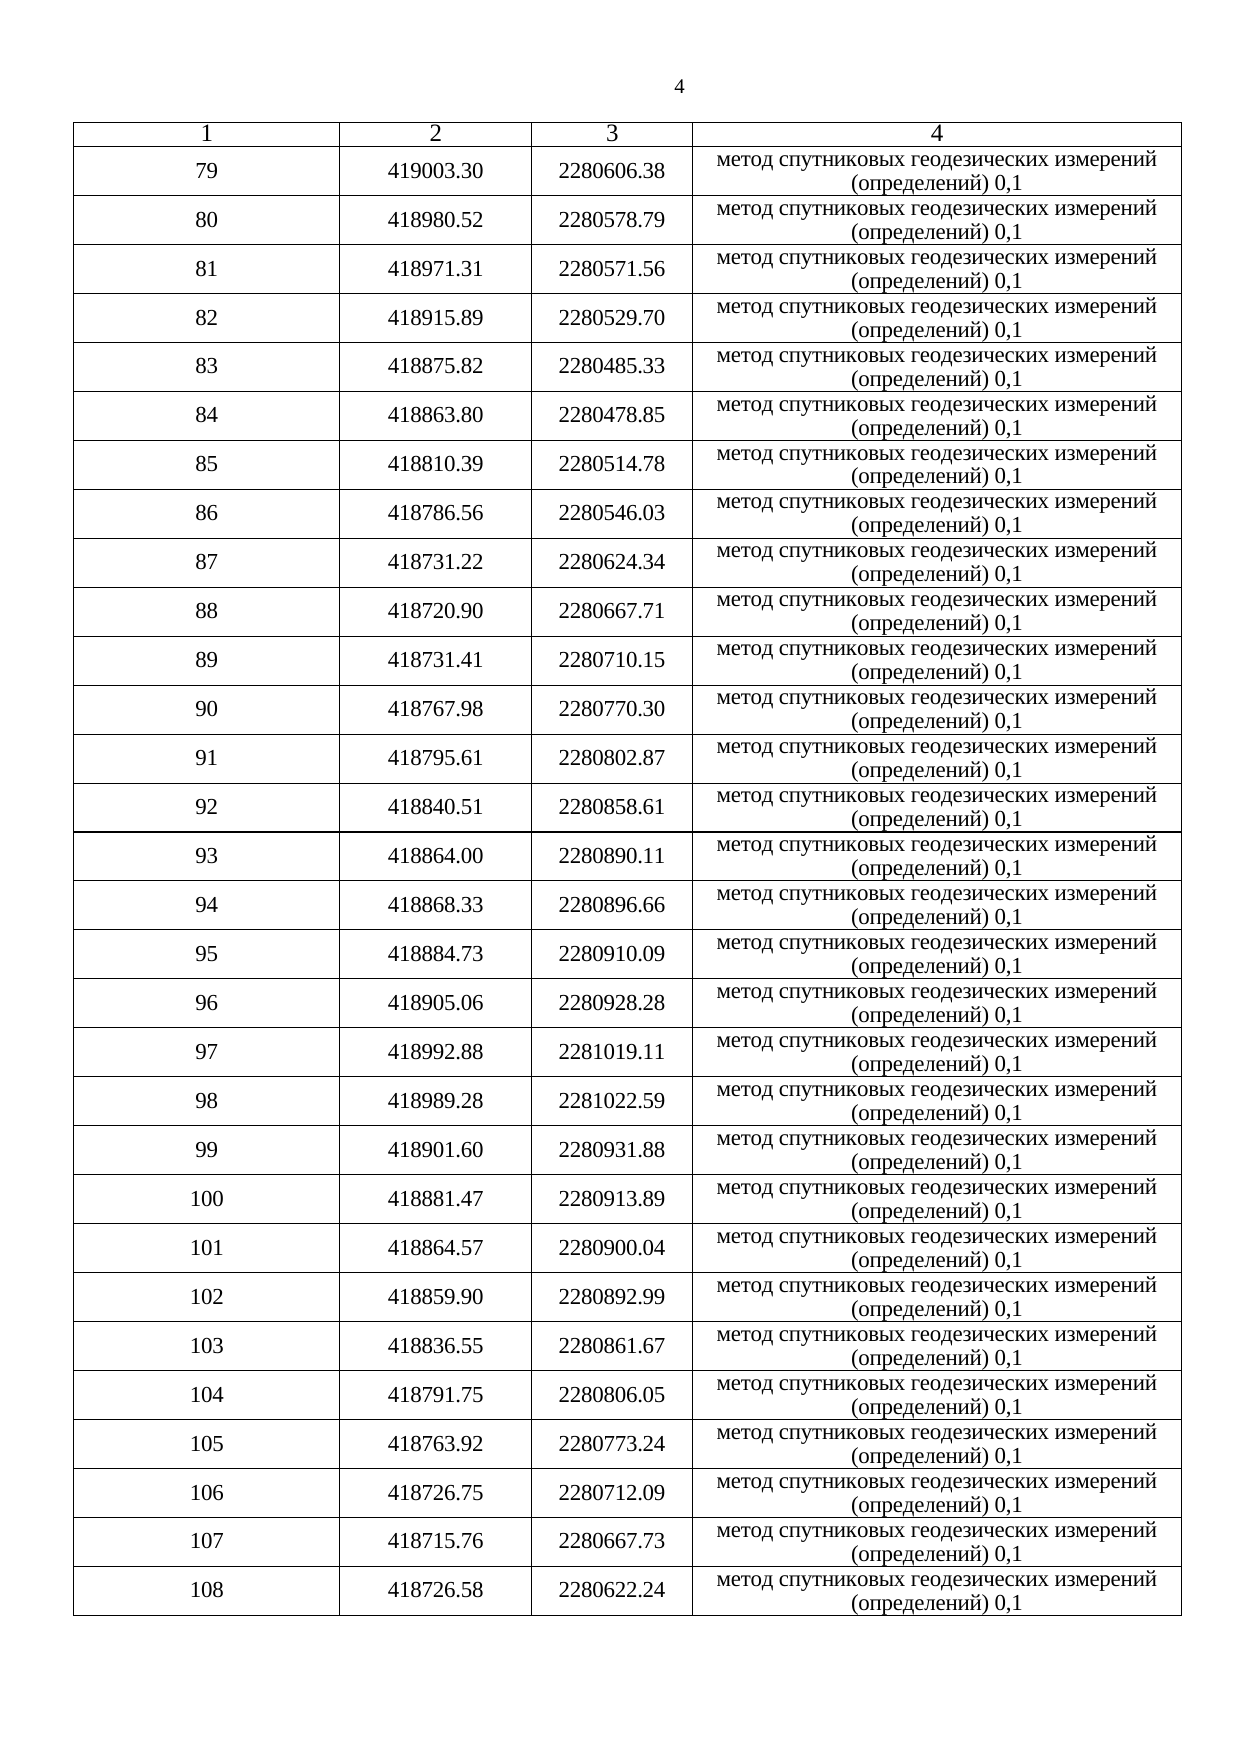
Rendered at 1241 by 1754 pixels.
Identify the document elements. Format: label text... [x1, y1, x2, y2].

table_cell 2280890.11 [532, 833, 692, 880]
table_cell 2280861.67 [532, 1322, 692, 1370]
table_cell 418715.76 [340, 1518, 531, 1566]
table_cell 102 [74, 1273, 339, 1321]
table_cell 2280892.99 [532, 1273, 692, 1321]
table_cell 418726.58 [340, 1567, 531, 1615]
table_cell метод спутниковых геодезических измерений (определений) 0,1 [693, 1126, 1181, 1174]
table_cell 85 [74, 441, 339, 489]
table_cell 418864.00 [340, 833, 531, 880]
table_cell 2280773.24 [532, 1420, 692, 1468]
table_cell 2280712.09 [532, 1469, 692, 1517]
table_cell метод спутниковых геодезических измерений (определений) 0,1 [693, 1371, 1181, 1419]
table_cell 2280578.79 [532, 196, 692, 244]
table_cell 91 [74, 735, 339, 782]
table_cell метод спутниковых геодезических измерений (определений) 0,1 [693, 881, 1181, 929]
table_cell 93 [74, 833, 339, 880]
table_cell 2280667.73 [532, 1518, 692, 1566]
table_cell 97 [74, 1028, 339, 1076]
table_cell метод спутниковых геодезических измерений (определений) 0,1 [693, 1322, 1181, 1370]
table_cell 98 [74, 1077, 339, 1125]
table_cell 418881.47 [340, 1175, 531, 1223]
table_cell 90 [74, 686, 339, 733]
table_cell 418868.33 [340, 881, 531, 929]
table_cell 2281022.59 [532, 1077, 692, 1125]
table_cell метод спутниковых геодезических измерений (определений) 0,1 [693, 343, 1181, 391]
table_cell 2280913.89 [532, 1175, 692, 1223]
table_cell 2280806.05 [532, 1371, 692, 1419]
table_cell 2280770.30 [532, 686, 692, 733]
table_cell 89 [74, 637, 339, 684]
table_cell метод спутниковых геодезических измерений (определений) 0,1 [693, 1420, 1181, 1468]
table_cell 105 [74, 1420, 339, 1468]
table_cell 92 [74, 784, 339, 831]
table_cell метод спутниковых геодезических измерений (определений) 0,1 [693, 441, 1181, 489]
table_cell 104 [74, 1371, 339, 1419]
table_cell 107 [74, 1518, 339, 1566]
table_cell 103 [74, 1322, 339, 1370]
table_cell 101 [74, 1224, 339, 1272]
table_cell метод спутниковых геодезических измерений (определений) 0,1 [693, 1273, 1181, 1321]
table_cell 100 [74, 1175, 339, 1223]
table_cell 79 [74, 147, 339, 195]
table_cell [693, 196, 1181, 244]
table_cell 80 [74, 196, 339, 244]
table_cell 418905.06 [340, 979, 531, 1027]
table_cell 2281019.11 [532, 1028, 692, 1076]
table_cell 88 [74, 588, 339, 636]
table_cell 418980.52 [340, 196, 531, 244]
table_cell метод спутниковых геодезических измерений (определений) 0,1 [693, 539, 1181, 587]
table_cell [693, 1567, 1181, 1615]
table_cell 2280858.61 [532, 784, 692, 831]
table_header 1 [74, 123, 339, 146]
table_cell метод спутниковых геодезических измерений (определений) 0,1 [693, 245, 1181, 293]
table_cell 2280571.56 [532, 245, 692, 293]
table_cell 418901.60 [340, 1126, 531, 1174]
table_cell метод спутниковых геодезических измерений (определений) 0,1 [693, 686, 1181, 733]
table_cell метод спутниковых геодезических измерений (определений) 0,1 [693, 1224, 1181, 1272]
table_cell 83 [74, 343, 339, 391]
table_cell 81 [74, 245, 339, 293]
table_cell 106 [74, 1469, 339, 1517]
table_cell 418989.28 [340, 1077, 531, 1125]
table_cell 108 [74, 1567, 339, 1615]
table_cell метод спутниковых геодезических измерений (определений) 0,1 [693, 1469, 1181, 1517]
table_cell 418720.90 [340, 588, 531, 636]
table_cell 418992.88 [340, 1028, 531, 1076]
table_cell 2280802.87 [532, 735, 692, 782]
table_cell 2280514.78 [532, 441, 692, 489]
table_cell метод спутниковых геодезических измерений (определений) 0,1 [693, 735, 1181, 782]
table_cell 2280900.04 [532, 1224, 692, 1272]
table_cell 418767.98 [340, 686, 531, 733]
table_cell 2280710.15 [532, 637, 692, 684]
table_header 4 [693, 123, 1181, 146]
table_cell 82 [74, 294, 339, 342]
table_cell 95 [74, 930, 339, 978]
table_cell 419003.30 [340, 147, 531, 195]
table_cell метод спутниковых геодезических измерений (определений) 0,1 [693, 392, 1181, 440]
table_cell 2280896.66 [532, 881, 692, 929]
table_cell 418971.31 [340, 245, 531, 293]
table_cell 418791.75 [340, 1371, 531, 1419]
table_cell 418810.39 [340, 441, 531, 489]
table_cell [693, 1518, 1181, 1566]
table_cell 87 [74, 539, 339, 587]
table_cell 2280529.70 [532, 294, 692, 342]
table_cell 2280622.24 [532, 1567, 692, 1615]
table_cell метод спутниковых геодезических измерений (определений) 0,1 [693, 1028, 1181, 1076]
table_cell 418863.80 [340, 392, 531, 440]
table_cell 94 [74, 881, 339, 929]
table_cell 418731.41 [340, 637, 531, 684]
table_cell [693, 147, 1181, 195]
table_header 3 [532, 123, 692, 146]
table_cell 418786.56 [340, 490, 531, 538]
table_cell метод спутниковых геодезических измерений (определений) 0,1 [693, 1175, 1181, 1223]
table_cell 84 [74, 392, 339, 440]
table_cell метод спутниковых геодезических измерений (определений) 0,1 [693, 490, 1181, 538]
table_cell 2280624.34 [532, 539, 692, 587]
table_cell метод спутниковых геодезических измерений (определений) 0,1 [693, 1077, 1181, 1125]
table_cell 99 [74, 1126, 339, 1174]
table_cell 96 [74, 979, 339, 1027]
table_cell 418859.90 [340, 1273, 531, 1321]
table_cell 418836.55 [340, 1322, 531, 1370]
table_cell метод спутниковых геодезических измерений (определений) 0,1 [693, 637, 1181, 684]
table_cell метод спутниковых геодезических измерений (определений) 0,1 [693, 833, 1181, 880]
table_cell 2280910.09 [532, 930, 692, 978]
table_header 2 [340, 123, 531, 146]
table_cell 2280478.85 [532, 392, 692, 440]
table_cell 418864.57 [340, 1224, 531, 1272]
table_cell метод спутниковых геодезических измерений (определений) 0,1 [693, 294, 1181, 342]
table_cell 418875.82 [340, 343, 531, 391]
table_cell метод спутниковых геодезических измерений (определений) 0,1 [693, 930, 1181, 978]
table_cell 418726.75 [340, 1469, 531, 1517]
table_cell 418915.89 [340, 294, 531, 342]
table_cell метод спутниковых геодезических измерений (определений) 0,1 [693, 588, 1181, 636]
table_cell 2280606.38 [532, 147, 692, 195]
table_cell 418763.92 [340, 1420, 531, 1468]
table_cell метод спутниковых геодезических измерений (определений) 0,1 [693, 784, 1181, 831]
table_cell метод спутниковых геодезических измерений (определений) 0,1 [693, 979, 1181, 1027]
table_cell 2280485.33 [532, 343, 692, 391]
table_cell 2280931.88 [532, 1126, 692, 1174]
table_cell 418731.22 [340, 539, 531, 587]
table_cell 2280928.28 [532, 979, 692, 1027]
table_cell 418795.61 [340, 735, 531, 782]
table_cell 86 [74, 490, 339, 538]
table_cell 418884.73 [340, 930, 531, 978]
table_cell 2280546.03 [532, 490, 692, 538]
table_cell 2280667.71 [532, 588, 692, 636]
table_cell 418840.51 [340, 784, 531, 831]
